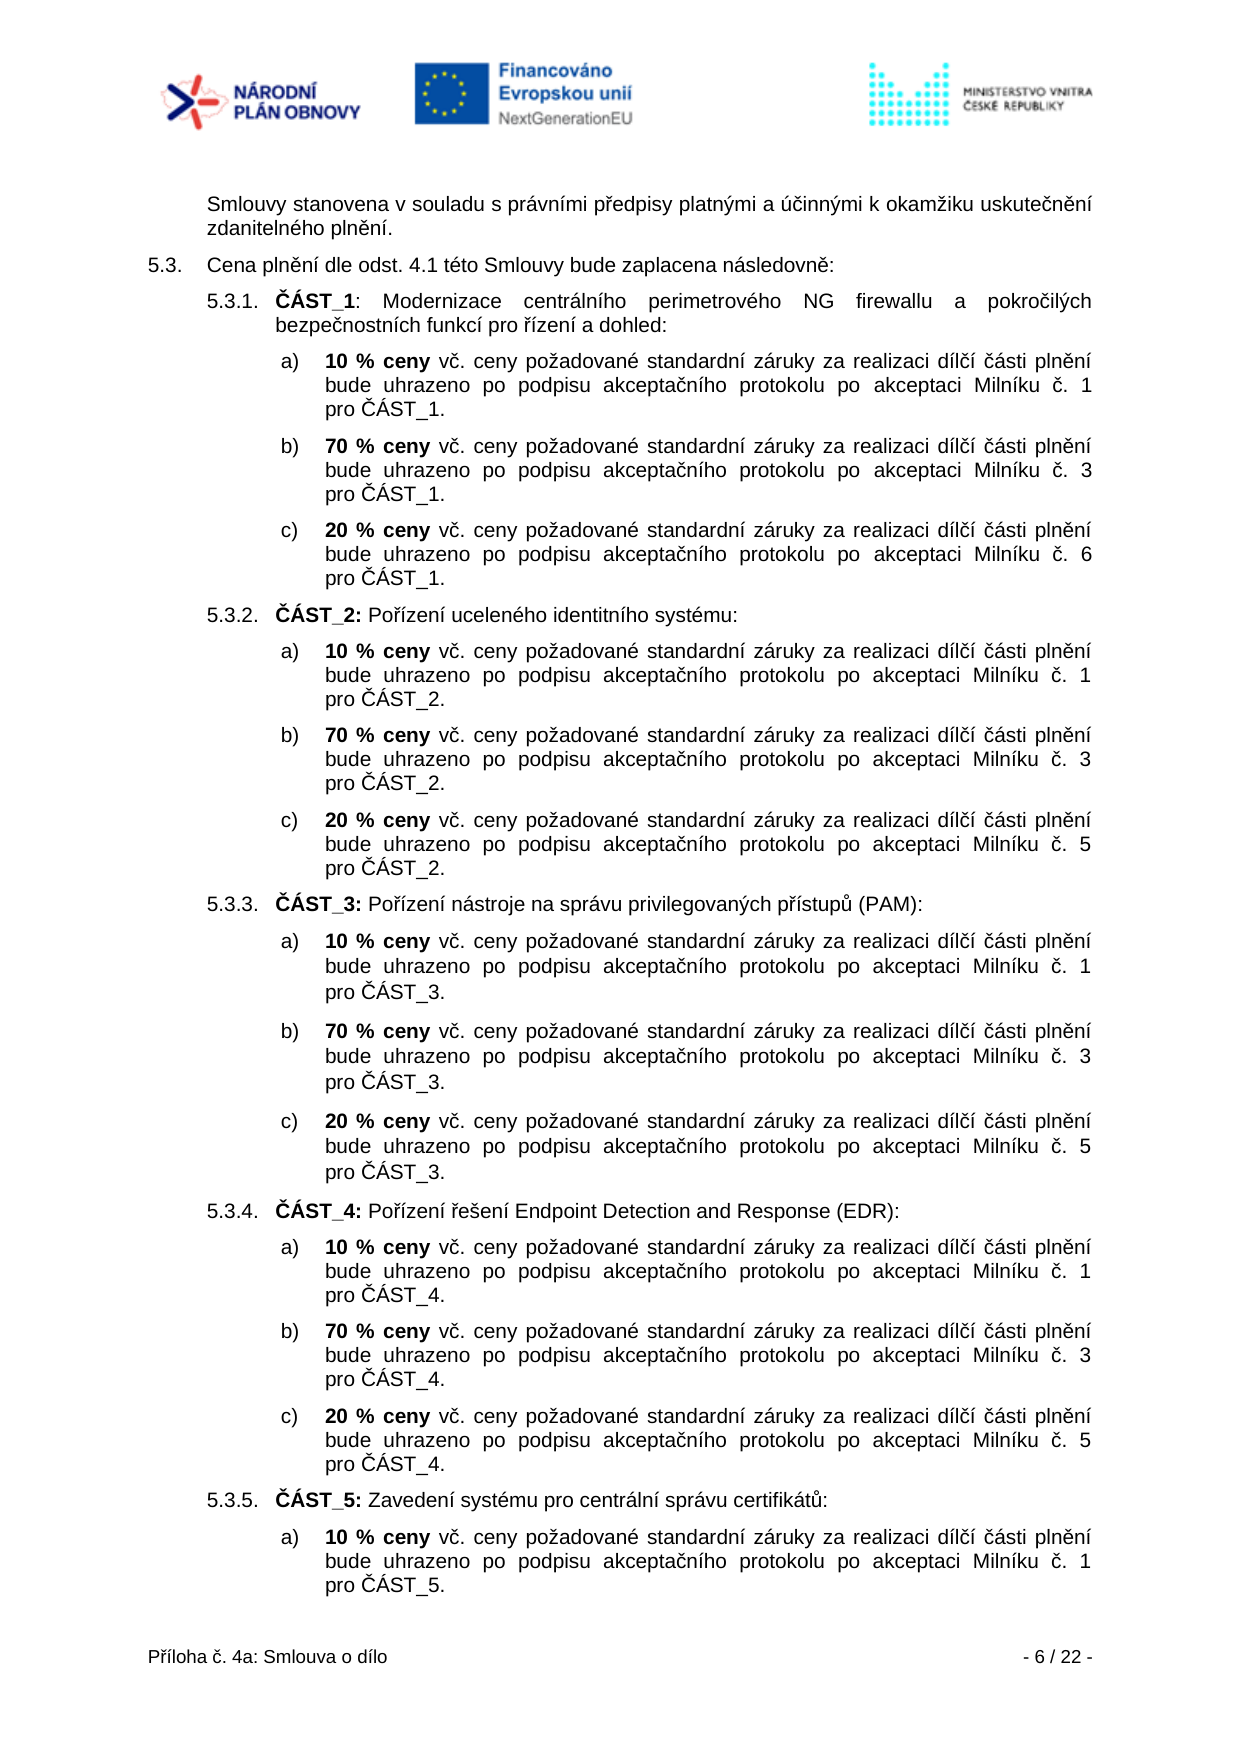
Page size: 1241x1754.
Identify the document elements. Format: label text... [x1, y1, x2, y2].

list 20 % ceny vč. ceny požadované standardní záruky za realizaci dílčí části plnění bude uhrazeno po podpisu akceptačního protokolu po akceptaci Milníku č. 5 pro ČÁST_2. [281, 808, 1093, 879]
list 10 % ceny vč. ceny požadované standardní záruky za realizaci dílčí části plnění bude uhrazeno po podpisu akceptačního protokolu po akceptaci Milníku č. 1 pro ČÁST_5. [281, 1524, 1093, 1596]
list ČÁST_1: Modernizace centrálního perimetrového NG firewallu a pokročilých bezpečnostních funkcí pro řízení a dohled: [207, 289, 1093, 337]
list 70 % ceny vč. ceny požadované standardní záruky za realizaci dílčí části plnění bude uhrazeno po podpisu akceptačního protokolu po akceptaci Milníku č. 3 pro ČÁST_1. [281, 434, 1093, 506]
list 20 % ceny vč. ceny požadované standardní záruky za realizaci dílčí části plnění bude uhrazeno po podpisu akceptačního protokolu po akceptaci Milníku č. 6 pro ČÁST_1. [281, 518, 1093, 590]
list ČÁST_5: Zavedení systému pro centrální správu certifikátů: [207, 1488, 1093, 1512]
list ČÁST_2: Pořízení uceleného identitního systému: [207, 602, 1093, 626]
list 10 % ceny vč. ceny požadované standardní záruky za realizaci dílčí části plnění bude uhrazeno po podpisu akceptačního protokolu po akceptaci Milníku č. 1 pro ČÁST_2. [281, 639, 1093, 711]
list 20 % ceny vč. ceny požadované standardní záruky za realizaci dílčí části plnění bude uhrazeno po podpisu akceptačního protokolu po akceptaci Milníku č. 5 pro ČÁST_3. [281, 1108, 1093, 1184]
list 20 % ceny vč. ceny požadované standardní záruky za realizaci dílčí části plnění bude uhrazeno po podpisu akceptačního protokolu po akceptaci Milníku č. 5 pro ČÁST_4. [281, 1404, 1093, 1476]
list Cena plnění dle odst. 4.1 této Smlouvy bude zaplacena následovně: [148, 252, 1093, 276]
list ČÁST_4: Pořízení řešení Endpoint Detection and Response (EDR): [207, 1198, 1093, 1222]
list ČÁST_3: Pořízení nástroje na správu privilegovaných přístupů (PAM): [207, 892, 1093, 916]
picture [147, 42, 1093, 145]
list 70 % ceny vč. ceny požadované standardní záruky za realizaci dílčí části plnění bude uhrazeno po podpisu akceptačního protokolu po akceptaci Milníku č. 3 pro ČÁST_4. [281, 1319, 1093, 1391]
list 70 % ceny vč. ceny požadované standardní záruky za realizaci dílčí části plnění bude uhrazeno po podpisu akceptačního protokolu po akceptaci Milníku č. 3 pro ČÁST_3. [281, 1018, 1093, 1094]
list 10 % ceny vč. ceny požadované standardní záruky za realizaci dílčí části plnění bude uhrazeno po podpisu akceptačního protokolu po akceptaci Milníku č. 1 pro ČÁST_1. [281, 349, 1093, 421]
list 10 % ceny vč. ceny požadované standardní záruky za realizaci dílčí části plnění bude uhrazeno po podpisu akceptačního protokolu po akceptaci Milníku č. 1 pro ČÁST_4. [281, 1235, 1093, 1307]
list 70 % ceny vč. ceny požadované standardní záruky za realizaci dílčí části plnění bude uhrazeno po podpisu akceptačního protokolu po akceptaci Milníku č. 3 pro ČÁST_2. [281, 723, 1093, 795]
list 10 % ceny vč. ceny požadované standardní záruky za realizaci dílčí části plnění bude uhrazeno po podpisu akceptačního protokolu po akceptaci Milníku č. 1 pro ČÁST_3. [281, 928, 1093, 1004]
